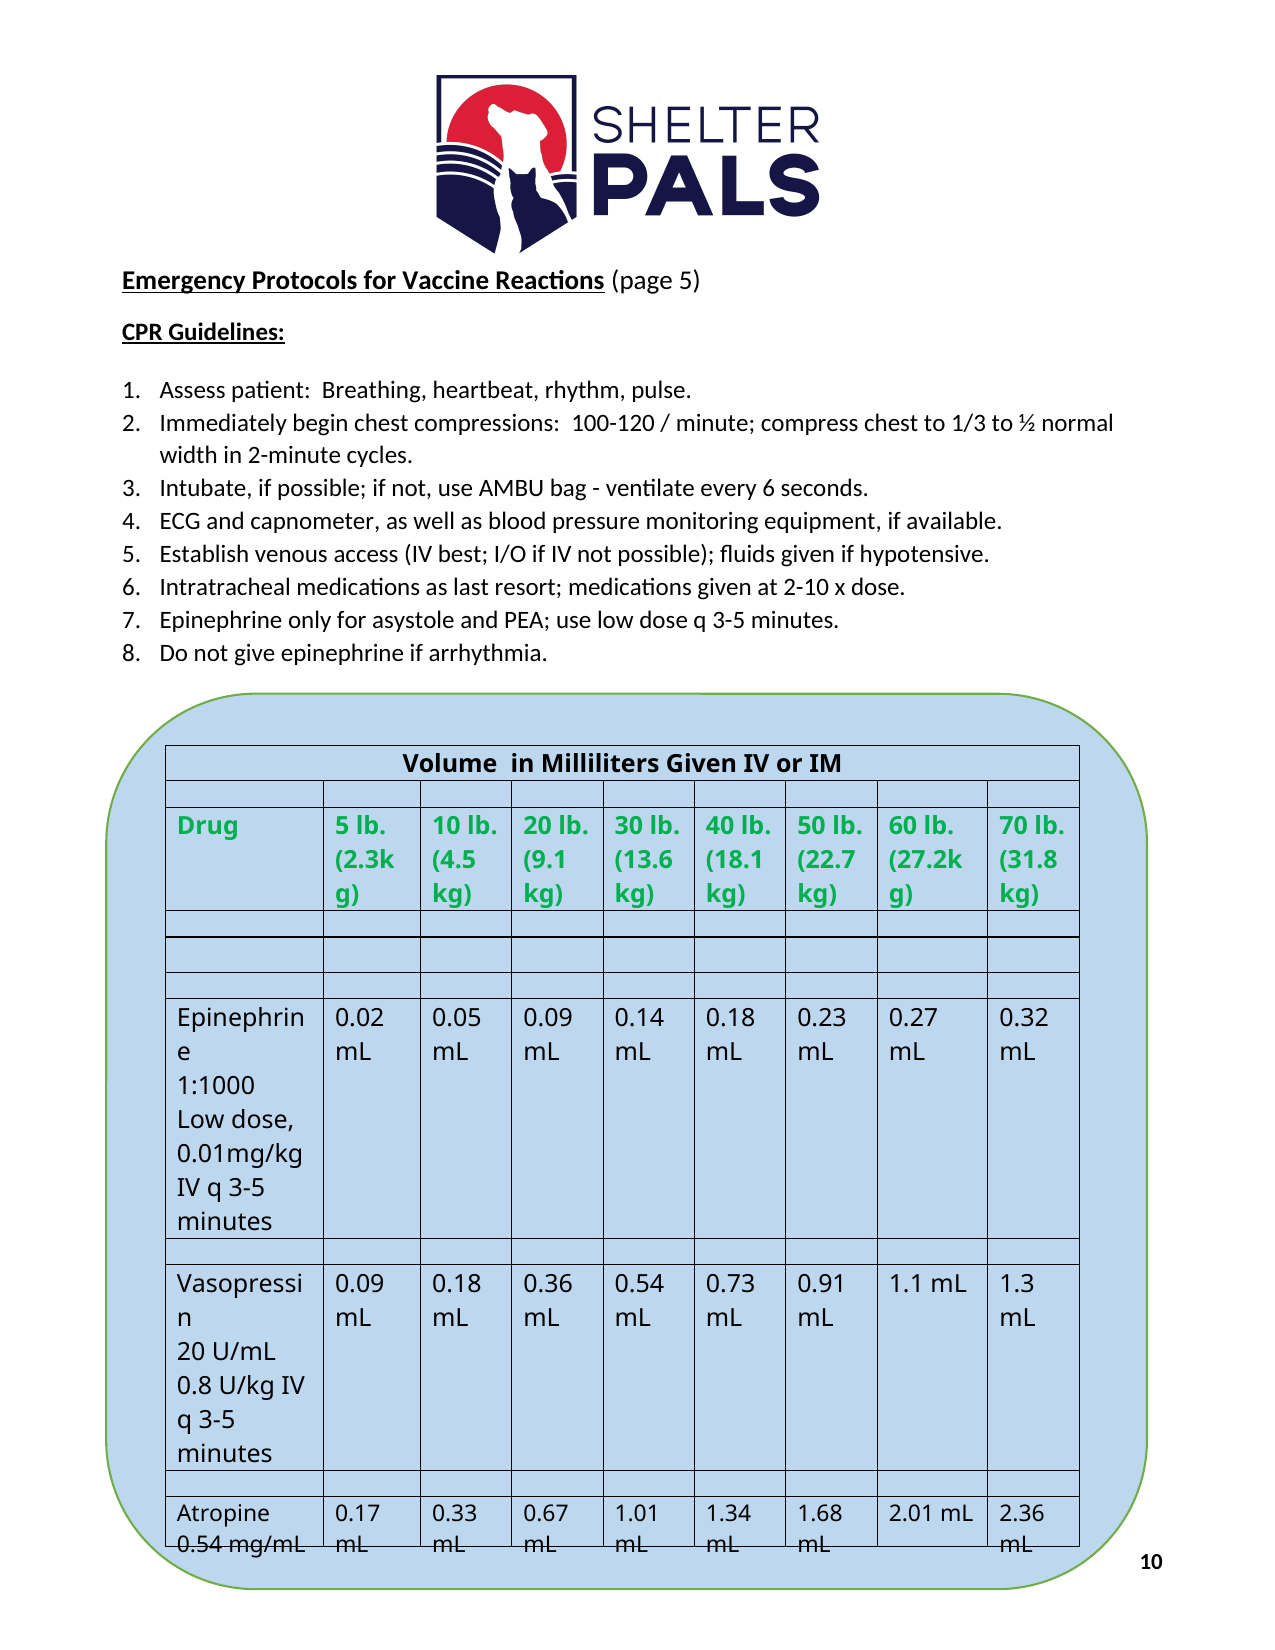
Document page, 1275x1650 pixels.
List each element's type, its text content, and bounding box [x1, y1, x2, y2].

list Assess patient: Breathing, heartbeat, rhythm, pulse. [122, 374, 1162, 404]
text Emergency Protocols for Vaccine Reactions (page 5) [122, 263, 1162, 297]
list Establish venous access (IV best; I/O if IV not possible); fluids given if hypotensive. [122, 538, 1162, 569]
list Epinephrine only for asystole and PEA; use low dose q 3-5 minutes. [122, 604, 1162, 635]
list Intubate, if possible; if not, use AMBU bag - ventilate every 6 seconds. [122, 472, 1162, 503]
list Immediately begin chest compressions: 100-120 / minute; compress chest to 1/3 to ½ normal width in 2-minute cycles. [122, 407, 1162, 470]
list ECG and capnometer, as well as blood pressure monitoring equipment, if available. [122, 505, 1162, 536]
list Intratracheal medications as last resort; medications given at 2-10 x dose. [122, 571, 1162, 602]
picture [435, 75, 850, 264]
list Do not give epinephrine if arrhythmia. [122, 637, 1162, 668]
text CPR Guidelines: [122, 316, 1162, 346]
